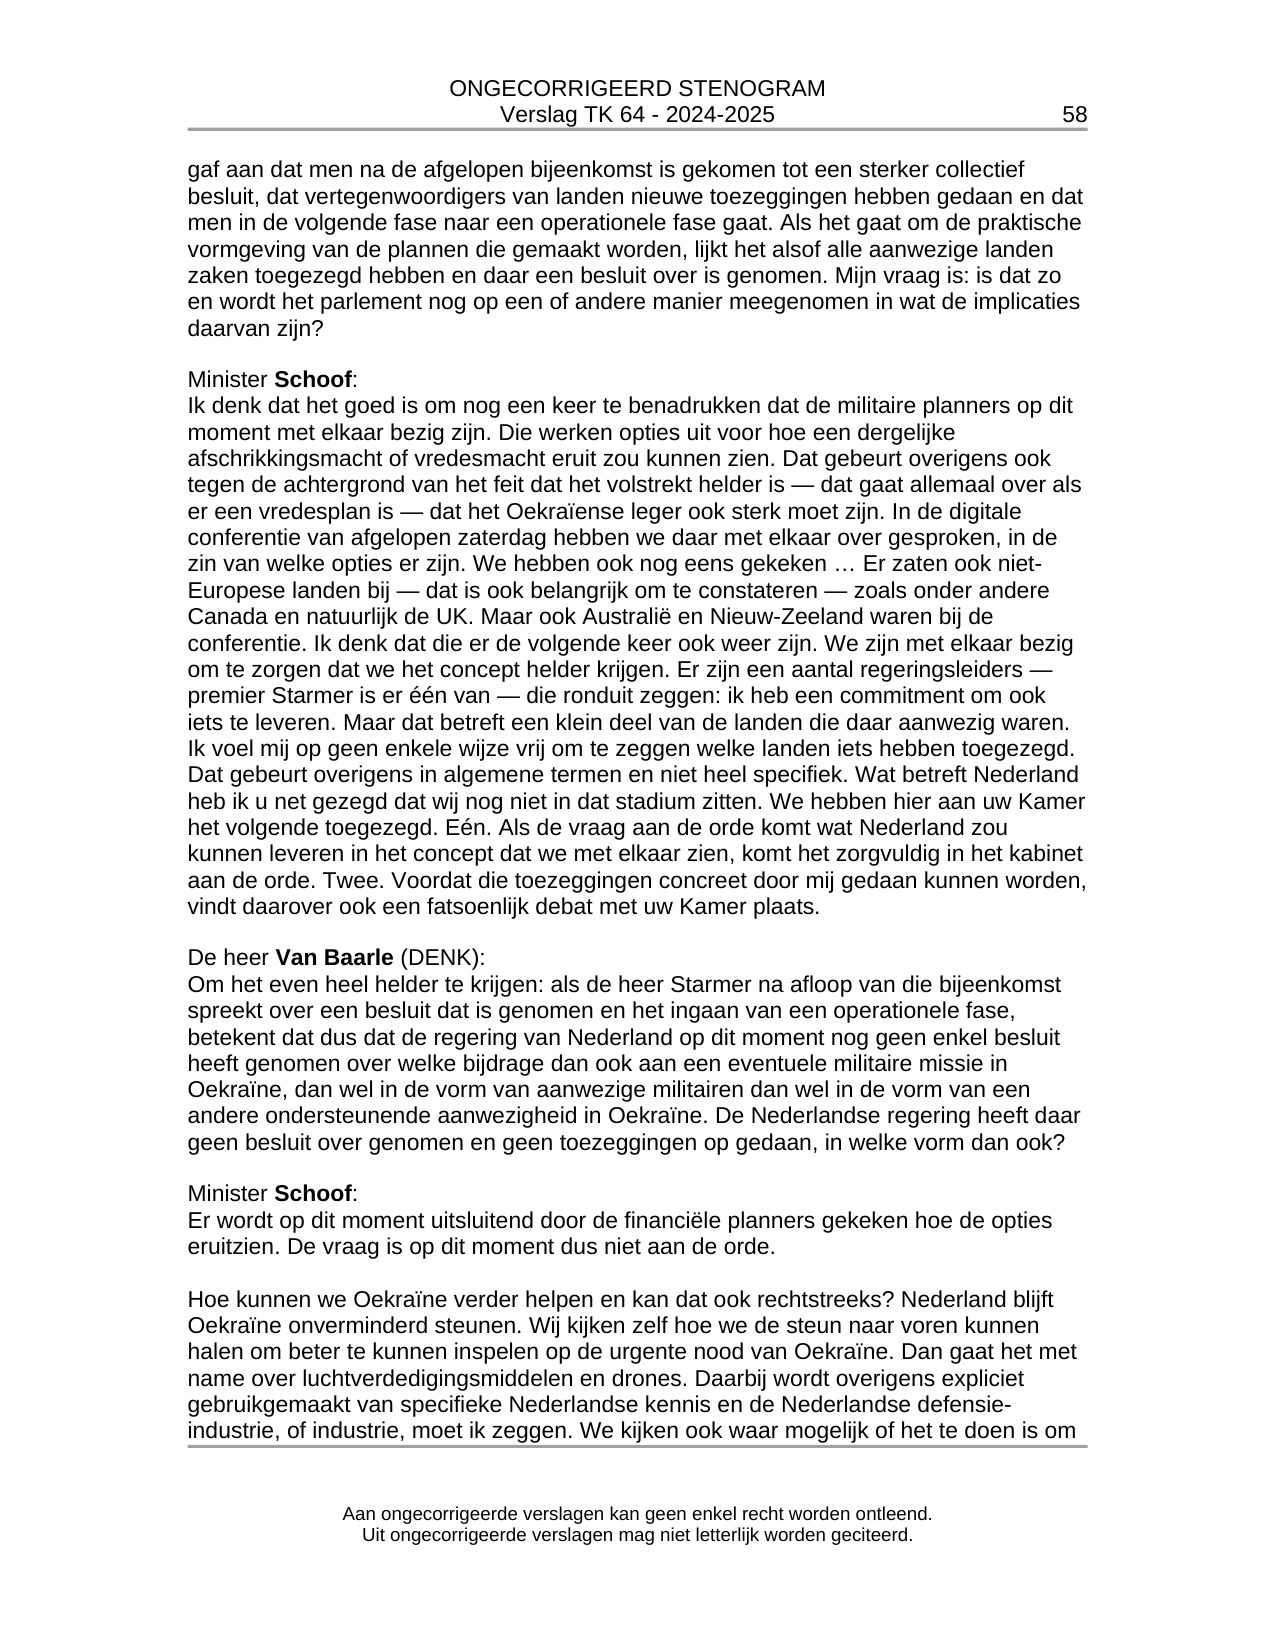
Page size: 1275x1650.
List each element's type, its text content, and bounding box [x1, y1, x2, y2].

text Minister Schoof: Ik denk dat het goed is om nog een keer te benadrukken dat de militaire planners op dit moment met elkaar bezig zijn. Die werken opties uit voor hoe een dergelijke afschrikkingsmacht of vredesmacht eruit zou kunnen zien. Dat gebeurt overigens ook tegen de achtergrond van het feit dat het volstrekt helder is — dat gaat allemaal over als er een vredesplan is — dat het Oekraïense leger ook sterk moet zijn. In de digitale conferentie van afgelopen zaterdag hebben we daar met elkaar over gesproken, in de zin van welke opties er zijn. We hebben ook nog eens gekeken … Er zaten ook niet-Europese landen bij — dat is ook belangrijk om te constateren — zoals onder andere Canada en natuurlijk de UK. Maar ook Australië en Nieuw-Zeeland waren bij de conferentie. Ik denk dat die er de volgende keer ook weer zijn. We zijn met elkaar bezig om te zorgen dat we het concept helder krijgen. Er zijn een aantal regeringsleiders — premier Starmer is er één van — die ronduit zeggen: ik heb een commitment om ook iets te leveren. Maar dat betreft een klein deel van de landen die daar aanwezig waren. Ik voel mij op geen enkele wijze vrij om te zeggen welke landen iets hebben toegezegd. Dat gebeurt overigens in algemene termen en niet heel specifiek. Wat betreft Nederland heb ik u net gezegd dat wij nog niet in dat stadium zitten. We hebben hier aan uw Kamer het volgende toegezegd. Eén. Als de vraag aan de orde komt wat Nederland zou kunnen leveren in het concept dat we met elkaar zien, komt het zorgvuldig in het kabinet aan de orde. Twee. Voordat die toezeggingen concreet door mij gedaan kunnen worden, vindt daarover ook een fatsoenlijk debat met uw Kamer plaats. [187, 366, 1087, 919]
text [187, 1180, 1087, 1444]
text De heer Van Baarle (DENK): Om het even heel helder te krijgen: als de heer Starmer na afloop van die bijeenkomst spreekt over een besluit dat is genomen en het ingaan van een operationele fase, betekent dat dus dat de regering van Nederland op dit moment nog geen enkel besluit heeft genomen over welke bijdrage dan ook aan een eventuele militaire missie in Oekraïne, dan wel in de vorm van aanwezige militairen dan wel in de vorm van een andere ondersteunende aanwezigheid in Oekraïne. De Nederlandse regering heeft daar geen besluit over genomen en geen toezeggingen op gedaan, in welke vorm dan ook? [187, 944, 1087, 1155]
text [187, 156, 1087, 341]
